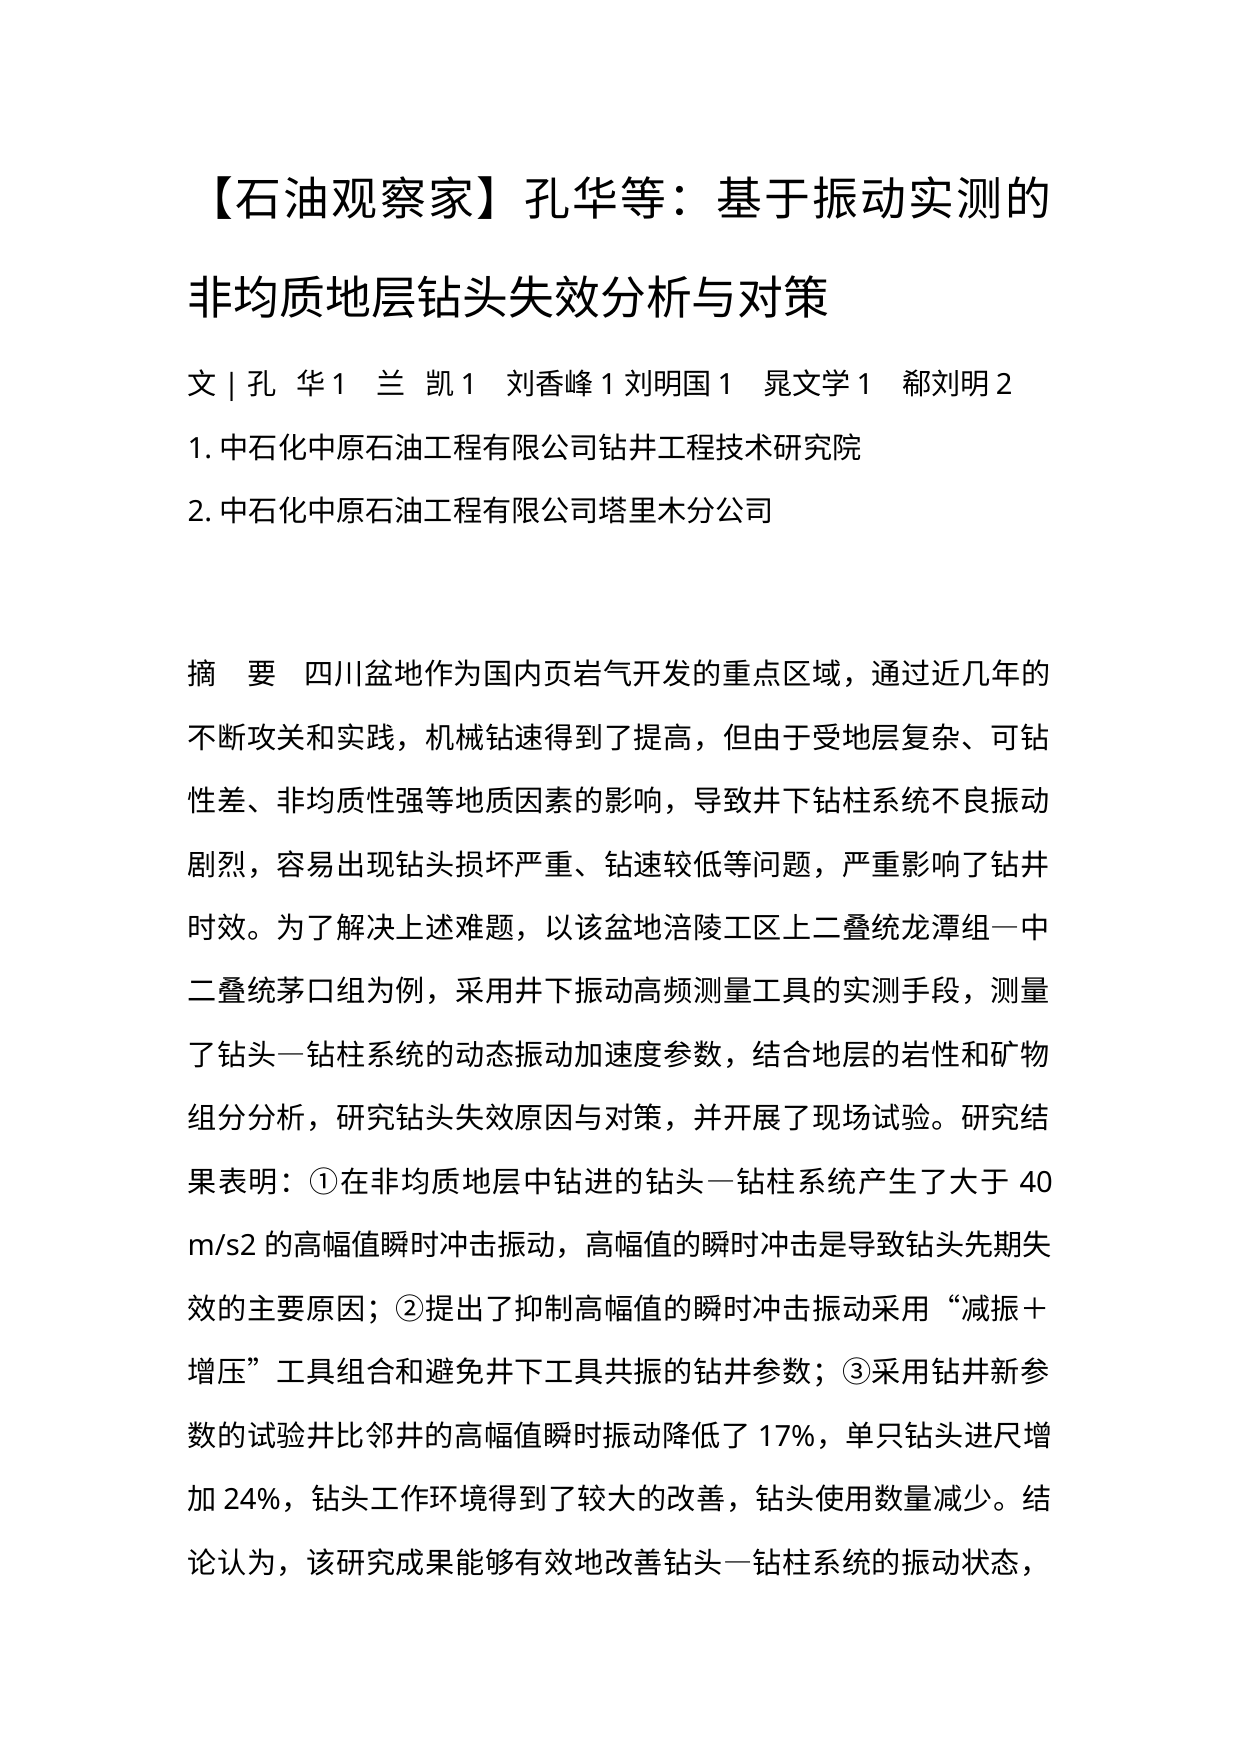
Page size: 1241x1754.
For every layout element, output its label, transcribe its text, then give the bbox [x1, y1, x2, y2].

text 【石油观察家】孔华等：基于振动实测的非均质地层钻头失效分析与对策 [187, 162, 1053, 328]
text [187, 651, 1053, 1582]
text 1. 中石化中原石油工程有限公司钻井工程技术研究院 [187, 424, 1053, 467]
text 2. 中石化中原石油工程有限公司塔里木分公司 [187, 488, 1053, 530]
text 文 | 孔 华1 兰 凯1 刘香峰1 刘明国1 晁文学1 郗刘明2 [187, 361, 1053, 403]
